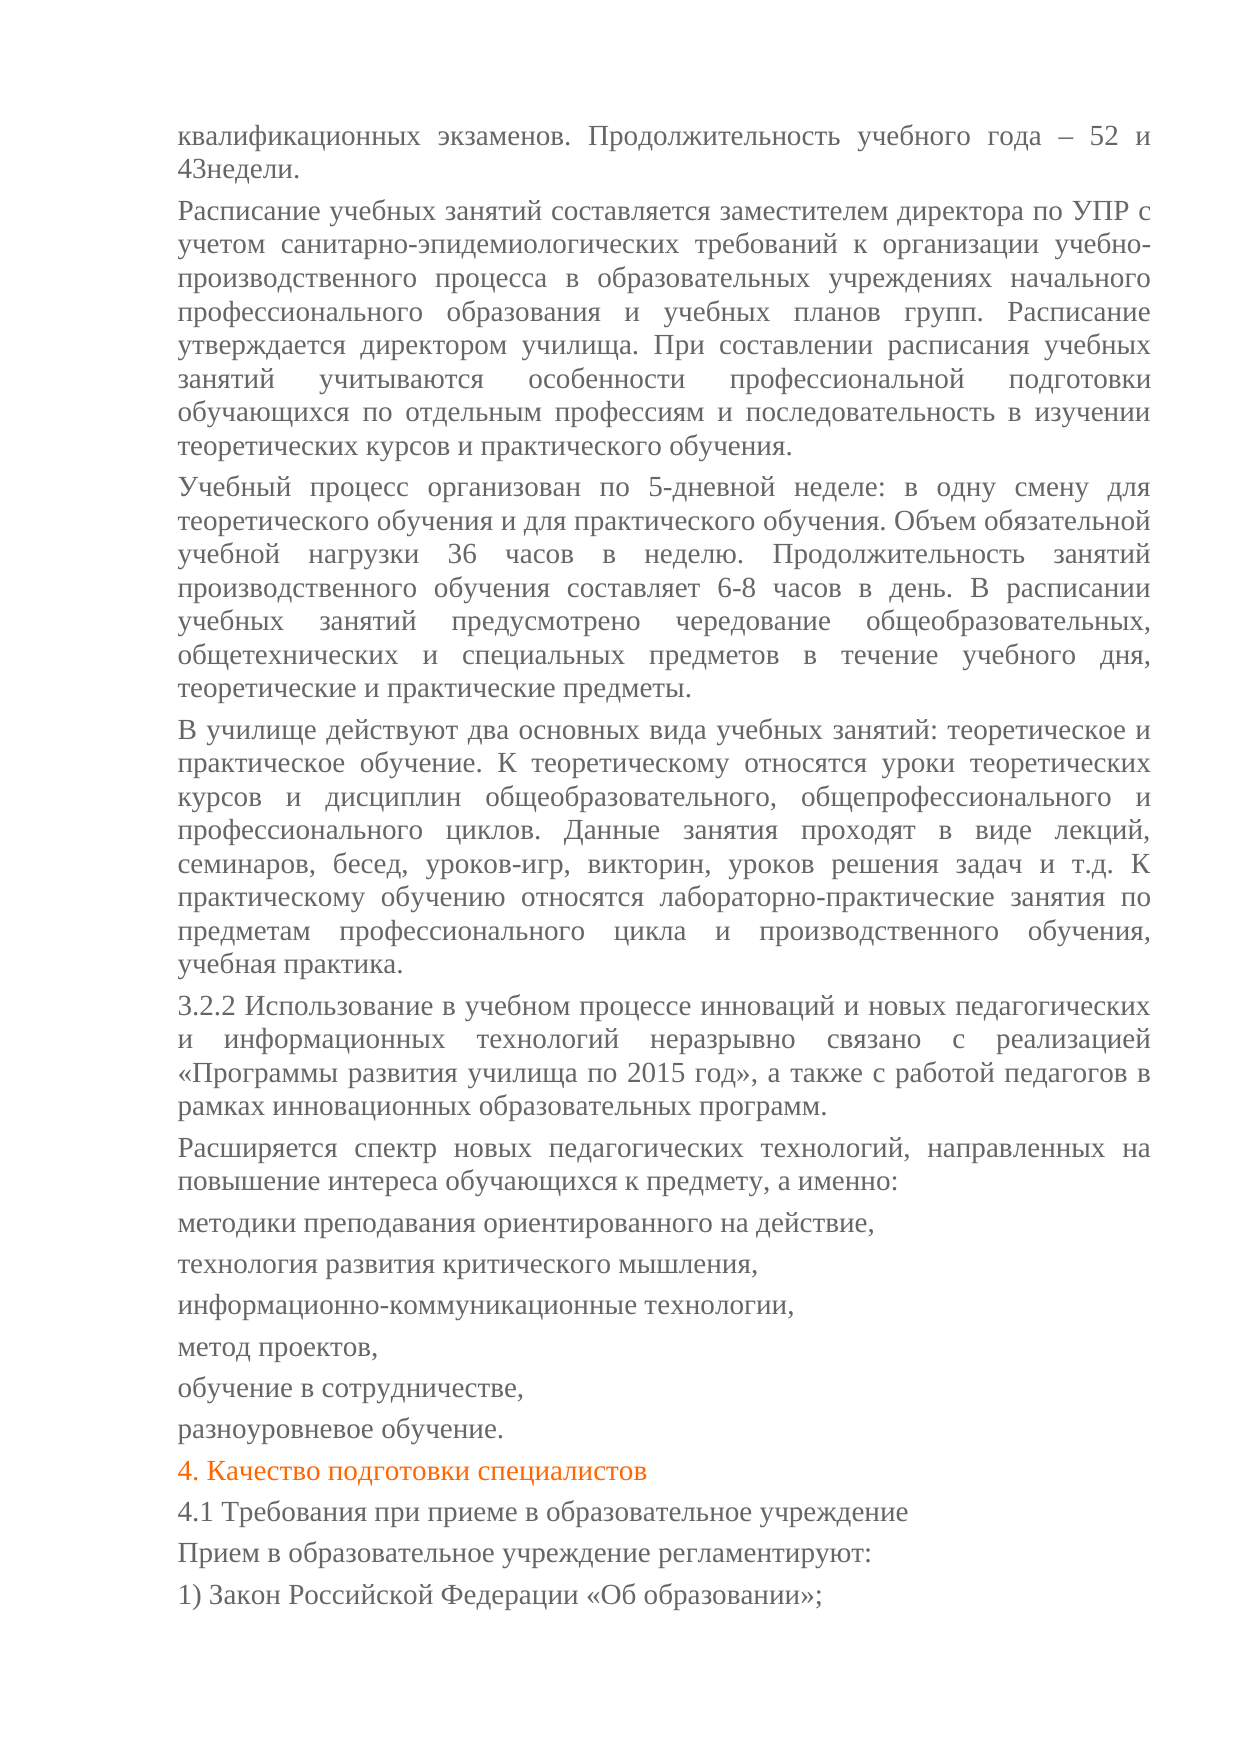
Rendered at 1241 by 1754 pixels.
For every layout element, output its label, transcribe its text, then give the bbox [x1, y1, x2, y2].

text Расписание учебных занятий составляется заместителем директора по УПР с учетом санитарно-эпидемиологических требований к организации учебно-производственного процесса в образовательных учреждениях начального профессионального образования и учебных планов групп. Расписание утверждается директором училища. При составлении расписания учебных занятий учитываются особенности профессиональной подготовки обучающихся по отдельным профессиям и последовательность в изучении теоретических курсов и практического обучения. [177, 193, 1152, 461]
text В училище действуют два основных вида учебных занятий: теоретическое и практическое обучение. К теоретическому относятся уроки теоретических курсов и дисциплин общеобразовательного, общепрофессионального и профессионального циклов. Данные занятия проходят в виде лекций, семинаров, бесед, уроков-игр, викторин, уроков решения задач и т.д. К практическому обучению относятся лабораторно-практические занятия по предметам профессионального цикла и производственного обучения, учебная практика. [177, 712, 1152, 980]
text 3.2.2 Использование в учебном процессе инноваций и новых педагогических и информационных технологий неразрывно связано с реализацией «Программы развития училища по 2015 год», а также с работой педагогов в рамках инновационных образовательных программ. [177, 988, 1152, 1122]
text метод проектов, [177, 1329, 1152, 1362]
text разноуровневое обучение. [177, 1412, 1152, 1445]
text методики преподавания ориентированного на действие, [177, 1205, 1152, 1238]
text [177, 118, 1152, 185]
text технология развития критического мышления, [177, 1246, 1152, 1280]
text 1) Закон Российской Федерации «Об образовании»; [177, 1577, 1152, 1611]
text Учебный процесс организован по 5-дневной неделе: в одну смену для теоретического обучения и для практического обучения. Объем обязательной учебной нагрузки 36 часов в неделю. Продолжительность занятий производственного обучения составляет 6-8 часов в день. В расписании учебных занятий предусмотрено чередование общеобразовательных, общетехнических и специальных предметов в течение учебного дня, теоретические и практические предметы. [177, 469, 1152, 704]
text обучение в сотрудничестве, [177, 1370, 1152, 1404]
text 4. Качество подготовки специалистов [177, 1453, 1152, 1486]
text Прием в образовательное учреждение регламентируют: [177, 1536, 1152, 1569]
text 4.1 Требования при приеме в образовательное учреждение [177, 1494, 1152, 1528]
text Расширяется спектр новых педагогических технологий, направленных на повышение интереса обучающихся к предмету, а именно: [177, 1130, 1152, 1197]
text информационно-коммуникационные технологии, [177, 1287, 1152, 1321]
